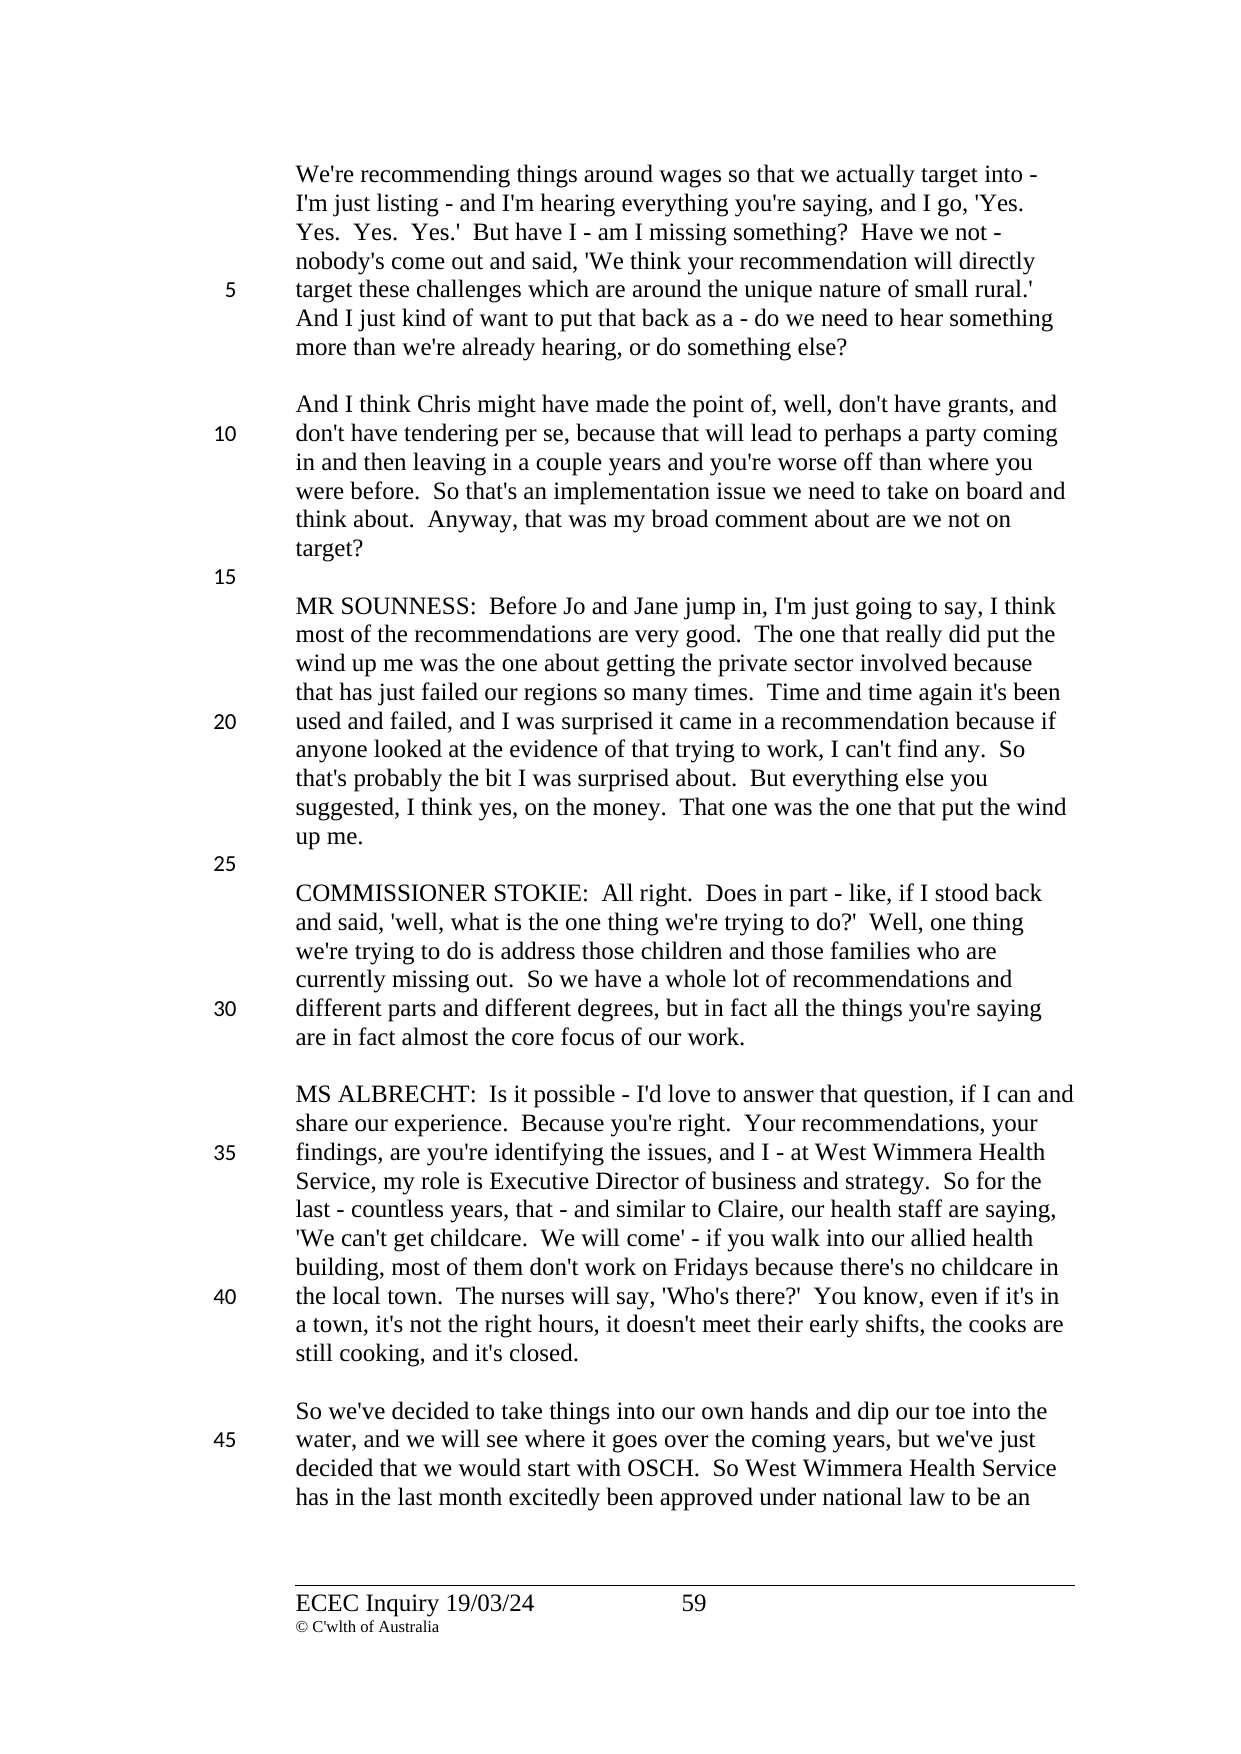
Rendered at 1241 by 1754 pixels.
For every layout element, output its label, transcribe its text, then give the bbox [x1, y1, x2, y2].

text And I think Chris might have made the point of, well, don't have grants, and don't have tendering per se, because that will lead to perhaps a party coming in and then leaving in a couple years and you're worse off than where you were before. So that's an implementation issue we need to take on board and think about. Anyway, that was my broad comment about are we not on target? [295, 389, 1075, 562]
text We're recommending things around wages so that we actually target into - I'm just listing - and I'm hearing everything you're saying, and I go, 'Yes. Yes. Yes. Yes.' But have I - am I missing something? Have we not - nobody's come out and said, 'We think your recommendation will directly target these challenges which are around the unique nature of small rural.' And I just kind of want to put that back as a - do we need to hear something more than we're already hearing, or do something else? [295, 159, 1075, 361]
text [295, 1396, 1075, 1511]
text COMMISSIONER STOKIE: All right. Does in part - like, if I stood back and said, 'well, what is the one thing we're trying to do?' Well, one thing we're trying to do is address those children and those families who are currently missing out. So we have a whole lot of recommendations and different parts and different degrees, but in fact all the things you're saying are in fact almost the core focus of our work. [295, 878, 1075, 1051]
text MS ALBRECHT: Is it possible - I'd love to answer that question, if I can and share our experience. Because you're right. Your recommendations, your findings, are you're identifying the issues, and I - at West Wimmera Health Service, my role is Executive Director of business and strategy. So for the last - countless years, that - and similar to Claire, our health staff are saying, 'We can't get childcare. We will come' - if you walk into our allied health building, most of them don't work on Fridays because there's no childcare in the local town. The nurses will say, 'Who's there?' You know, even if it's in a town, it's not the right hours, it doesn't meet their early shifts, the cooks are still cooking, and it's closed. [295, 1079, 1075, 1367]
text MR SOUNNESS: Before Jo and Jane jump in, I'm just going to say, I think most of the recommendations are very good. The one that really did put the wind up me was the one about getting the private sector involved because that has just failed our regions so many times. Time and time again it's been used and failed, and I was surprised it came in a recommendation because if anyone looked at the evidence of that trying to work, I can't find any. So that's probably the bit I was surprised about. But everything else you suggested, I think yes, on the money. That one was the one that put the wind up me. [295, 591, 1075, 849]
